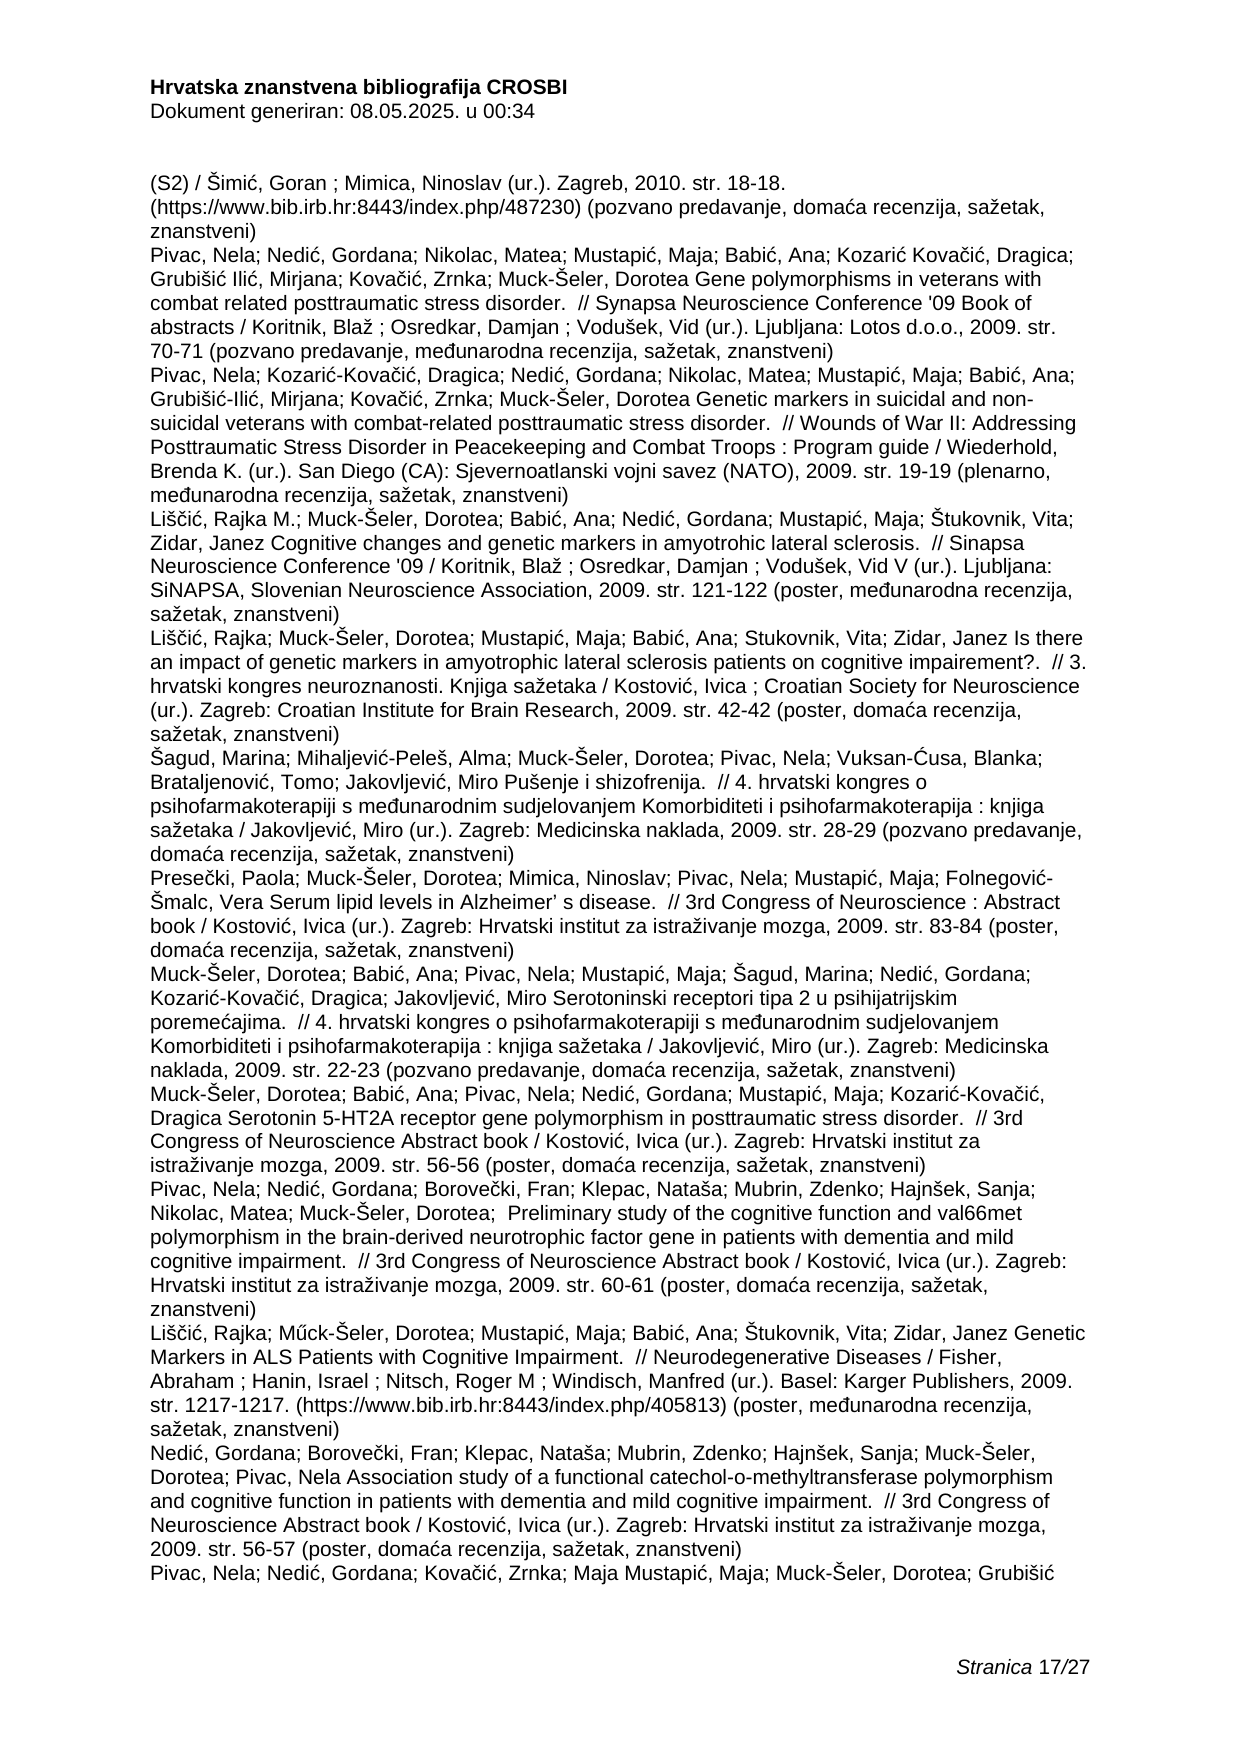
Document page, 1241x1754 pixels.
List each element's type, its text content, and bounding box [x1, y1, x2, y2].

text Muck-Šeler, Dorotea; Babić, Ana; Pivac, Nela; Mustapić, Maja; Šagud, Marina; Nedić, Gordana; Kozarić-Kovačić, Dragica; Jakovljević, Miro [150, 962, 1090, 1081]
text Presečki, Paola; Muck-Šeler, Dorotea; Mimica, Ninoslav; Pivac, Nela; Mustapić, Maja; Folnegović-Šmalc, Vera [150, 866, 1090, 962]
text Pivac, Nela; Nedić, Gordana; Borovečki, Fran; Klepac, Nataša; Mubrin, Zdenko; Hajnšek, Sanja; Nikolac, Matea; Muck-Šeler, Dorotea; [150, 1177, 1090, 1321]
text Muck-Šeler, Dorotea; Babić, Ana; Pivac, Nela; Nedić, Gordana; Mustapić, Maja; Kozarić-Kovačić, Dragica [150, 1081, 1090, 1177]
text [150, 171, 1090, 243]
text Nedić, Gordana; Borovečki, Fran; Klepac, Nataša; Mubrin, Zdenko; Hajnšek, Sanja; Muck-Šeler, Dorotea; Pivac, Nela [150, 1441, 1090, 1561]
text Liščić, Rajka; Műck-Šeler, Dorotea; Mustapić, Maja; Babić, Ana; Štukovnik, Vita; Zidar, Janez [150, 1321, 1090, 1441]
text Šagud, Marina; Mihaljević-Peleš, Alma; Muck-Šeler, Dorotea; Pivac, Nela; Vuksan-Ćusa, Blanka; Brataljenović, Tomo; Jakovljević, Miro [150, 746, 1090, 866]
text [150, 1561, 1090, 1584]
text Pivac, Nela; Nedić, Gordana; Nikolac, Matea; Mustapić, Maja; Babić, Ana; Kozarić Kovačić, Dragica; Grubišić Ilić, Mirjana; Kovačić, Zrnka; Muck-Šeler, Dorotea [150, 243, 1090, 363]
text Pivac, Nela; Kozarić-Kovačić, Dragica; Nedić, Gordana; Nikolac, Matea; Mustapić, Maja; Babić, Ana; Grubišić-Ilić, Mirjana; Kovačić, Zrnka; Muck-Šeler, Dorotea [150, 363, 1090, 506]
text Liščić, Rajka M.; Muck-Šeler, Dorotea; Babić, Ana; Nedić, Gordana; Mustapić, Maja; Štukovnik, Vita; Zidar, Janez [150, 506, 1090, 626]
text Liščić, Rajka; Muck-Šeler, Dorotea; Mustapić, Maja; Babić, Ana; Stukovnik, Vita; Zidar, Janez [150, 626, 1090, 746]
